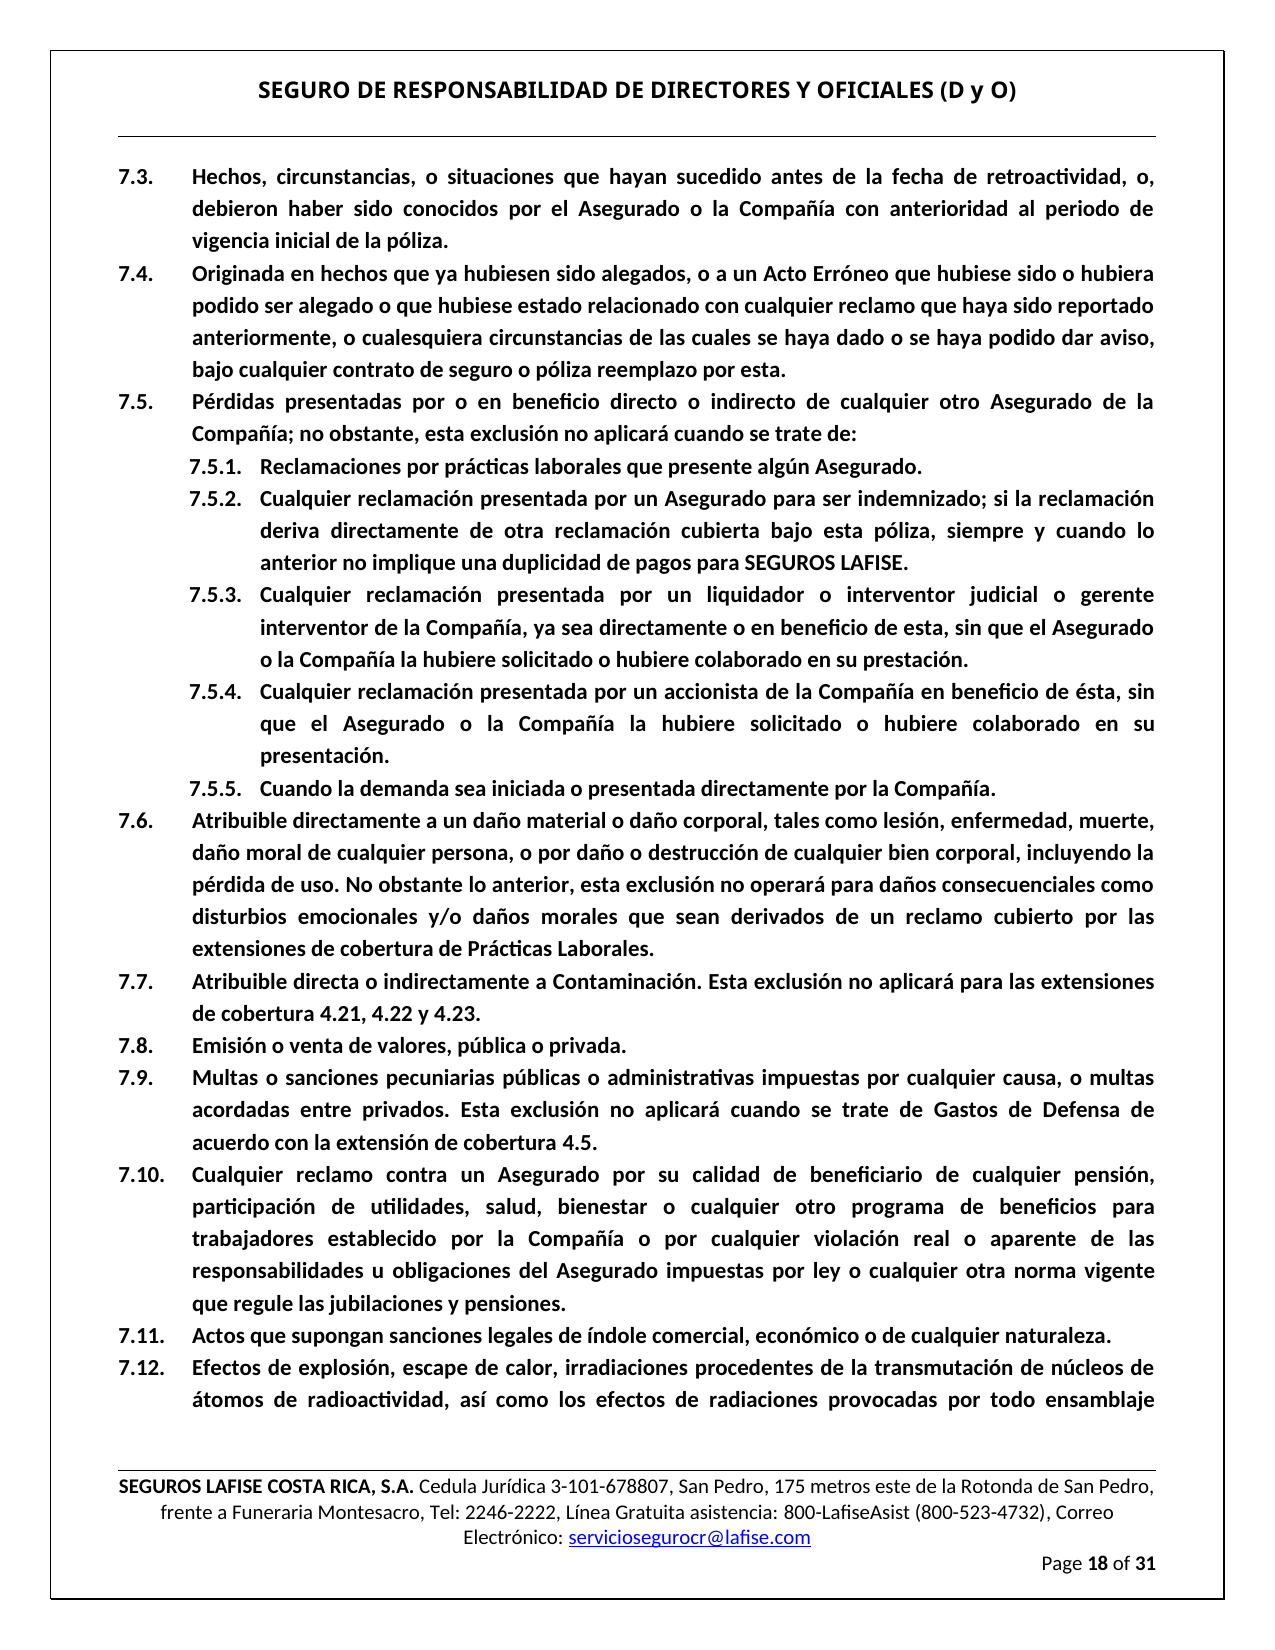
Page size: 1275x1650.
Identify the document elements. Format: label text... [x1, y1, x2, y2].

list Multas o sanciones pecuniarias públicas o administrativas impuestas por cualquier causa, o multas acordadas entre privados. Esta exclusión no aplicará cuando se trate de Gastos de Defensa de acuerdo con la extensión de cobertura 4.5. [118, 1063, 1156, 1156]
list Atribuible directamente a un daño material o daño corporal, tales como lesión, enfermedad, muerte, daño moral de cualquier persona, o por daño o destrucción de cualquier bien corporal, incluyendo la pérdida de uso. No obstante lo anterior, esta exclusión no operará para daños consecuenciales como disturbios emocionales y/o daños morales que sean derivados de un reclamo cubierto por las extensiones de cobertura de Prácticas Laborales. [118, 806, 1156, 963]
list Cualquier reclamación presentada por un accionista de la Compañía en beneficio de ésta, sin que el Asegurado o la Compañía la hubiere solicitado o hubiere colaborado en su presentación. [189, 677, 1156, 769]
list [118, 1353, 1156, 1413]
list Emisión o venta de valores, pública o privada. [118, 1031, 1156, 1059]
list Actos que supongan sanciones legales de índole comercial, económico o de cualquier naturaleza. [118, 1321, 1156, 1349]
list Cuando la demanda sea iniciada o presentada directamente por la Compañía. [189, 774, 1156, 802]
list Cualquier reclamación presentada por un Asegurado para ser indemnizado; si la reclamación deriva directamente de otra reclamación cubierta bajo esta póliza, siempre y cuando lo anterior no implique una duplicidad de pagos para SEGUROS LAFISE. [189, 484, 1156, 576]
list Pérdidas presentadas por o en beneficio directo o indirecto de cualquier otro Asegurado de la Compañía; no obstante, esta exclusión no aplicará cuando se trate de: [118, 387, 1156, 448]
list Reclamaciones por prácticas laborales que presente algún Asegurado. [189, 452, 1156, 480]
list Hechos, circunstancias, o situaciones que hayan sucedido antes de la fecha de retroactividad, o, debieron haber sido conocidos por el Asegurado o la Compañía con anterioridad al periodo de vigencia inicial de la póliza. [118, 162, 1156, 254]
list Cualquier reclamación presentada por un liquidador o interventor judicial o gerente interventor de la Compañía, ya sea directamente o en beneficio de esta, sin que el Asegurado o la Compañía la hubiere solicitado o hubiere colaborado en su prestación. [189, 581, 1156, 673]
list Atribuible directa o indirectamente a Contaminación. Esta exclusión no aplicará para las extensiones de cobertura 4.21, 4.22 y 4.23. [118, 967, 1156, 1027]
list Cualquier reclamo contra un Asegurado por su calidad de beneficiario de cualquier pensión, participación de utilidades, salud, bienestar o cualquier otro programa de beneficios para trabajadores establecido por la Compañía o por cualquier violación real o aparente de las responsabilidades u obligaciones del Asegurado impuestas por ley o cualquier otra norma vigente que regule las jubilaciones y pensiones. [118, 1160, 1156, 1317]
list Originada en hechos que ya hubiesen sido alegados, o a un Acto Erróneo que hubiese sido o hubiera podido ser alegado o que hubiese estado relacionado con cualquier reclamo que haya sido reportado anteriormente, o cualesquiera circunstancias de las cuales se haya dado o se haya podido dar aviso, bajo cualquier contrato de seguro o póliza reemplazo por esta. [118, 259, 1156, 383]
